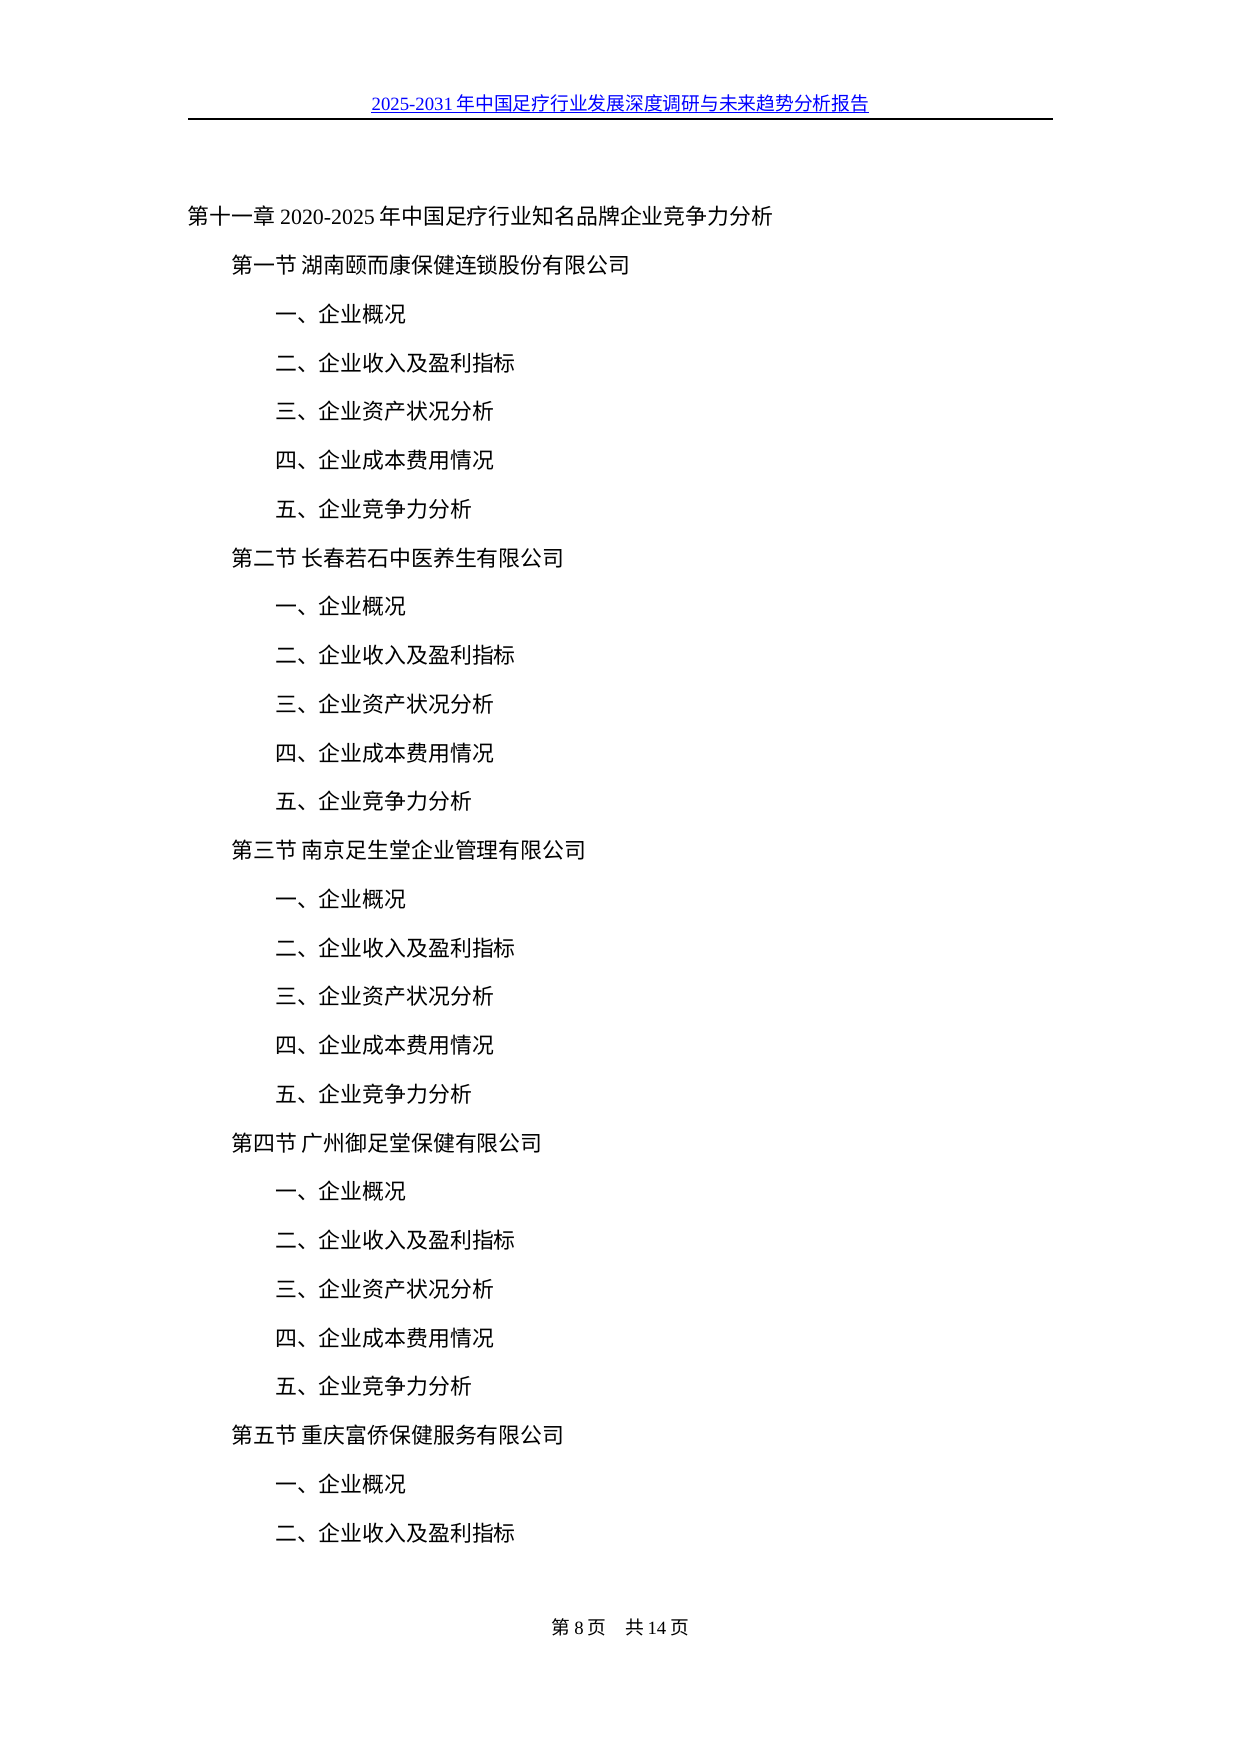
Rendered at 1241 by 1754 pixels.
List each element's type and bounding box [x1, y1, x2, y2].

text [187, 150, 1053, 1548]
